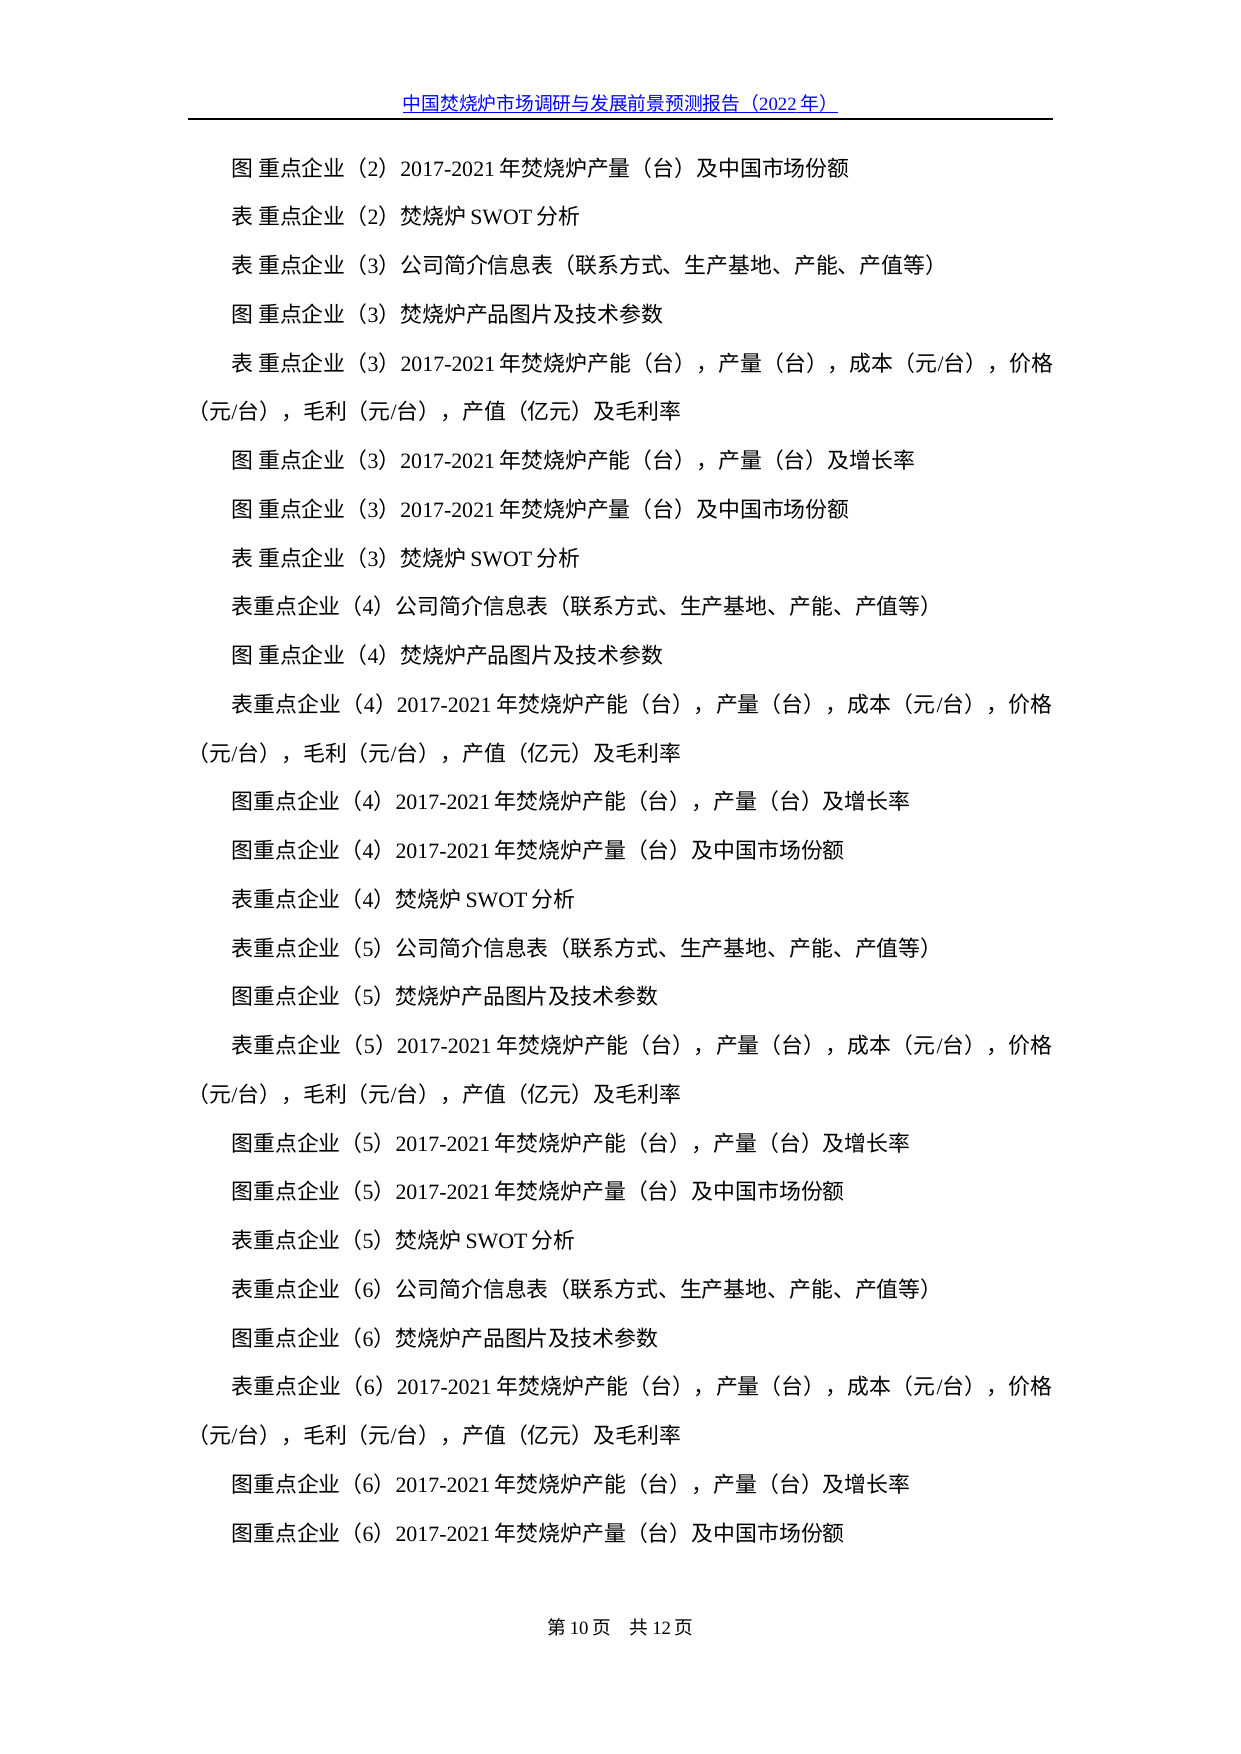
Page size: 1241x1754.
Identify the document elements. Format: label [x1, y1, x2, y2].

text [187, 150, 1053, 1548]
